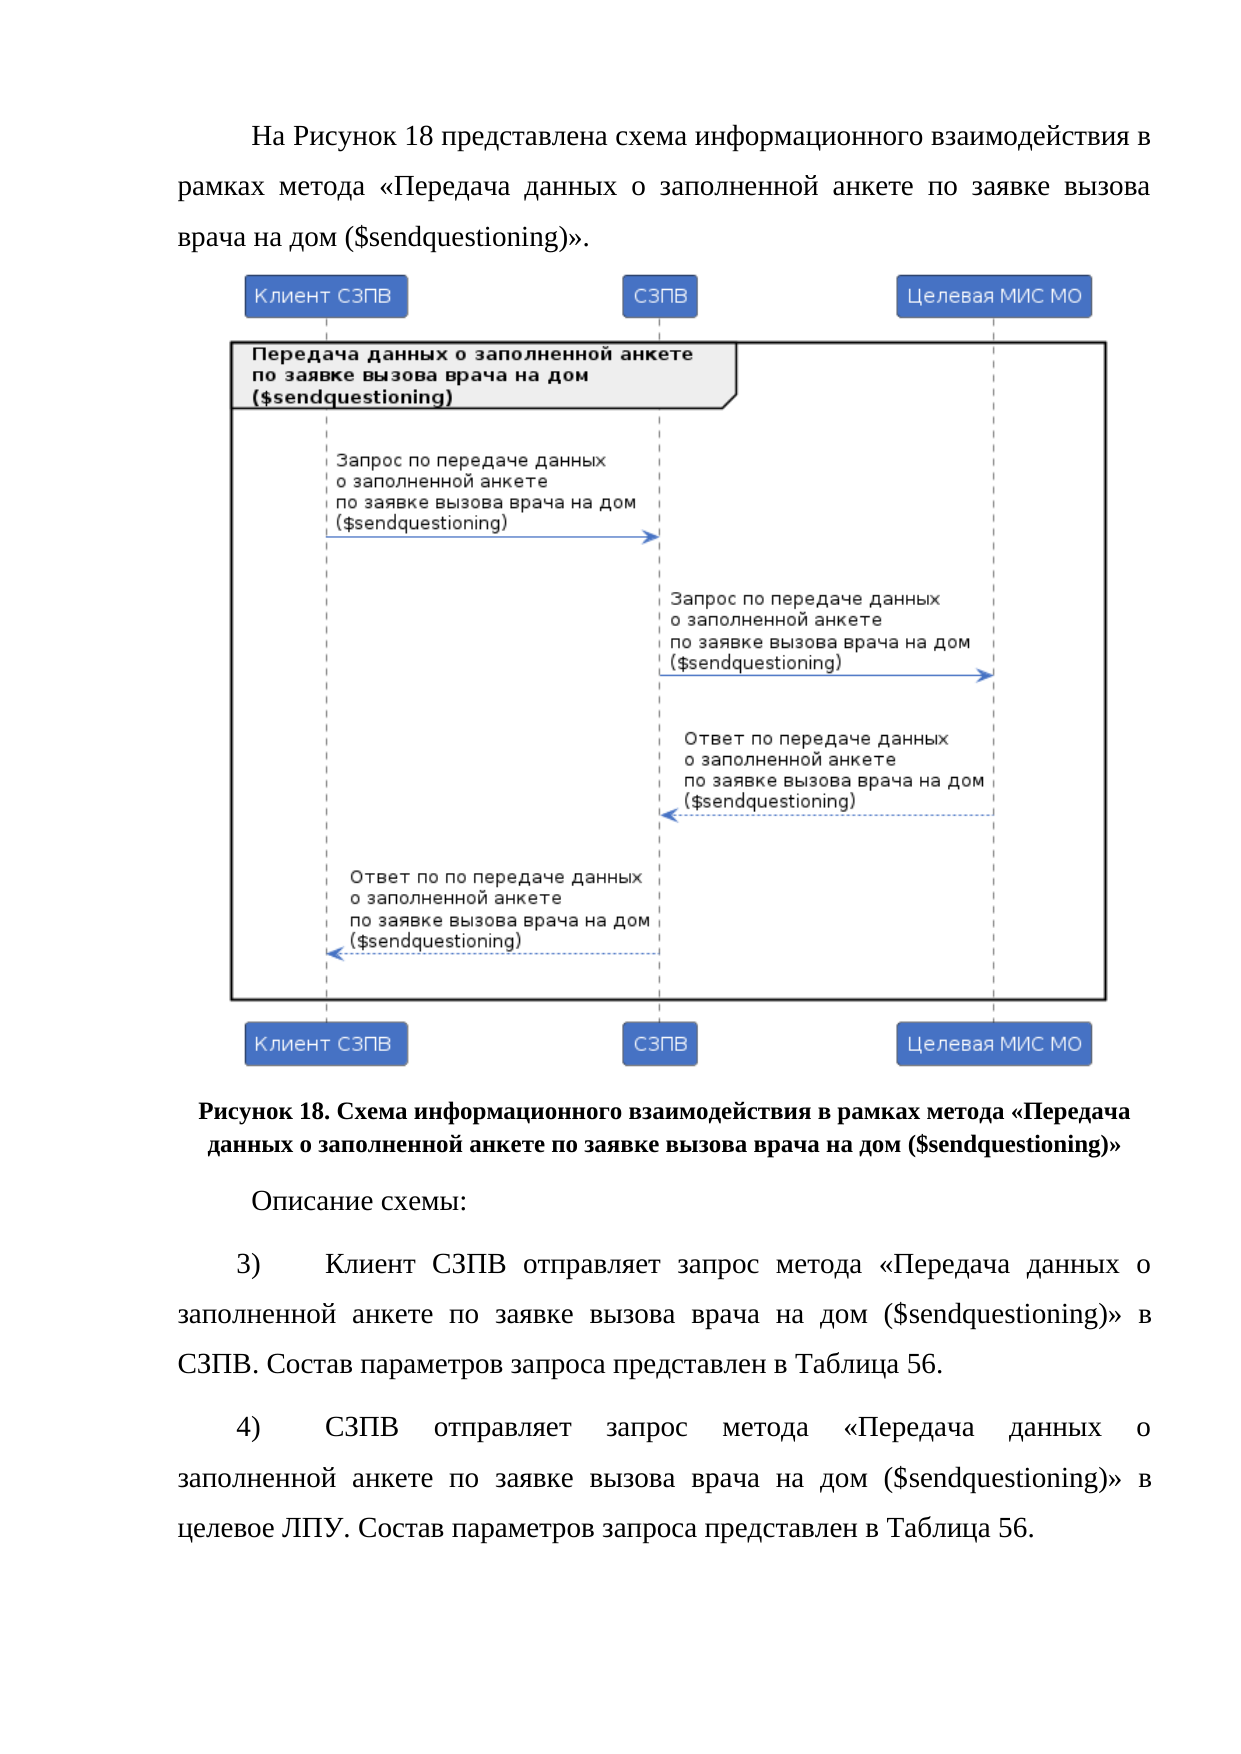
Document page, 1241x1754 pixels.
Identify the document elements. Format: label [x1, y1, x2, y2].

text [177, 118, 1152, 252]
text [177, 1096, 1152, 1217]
picture [217, 269, 1112, 1072]
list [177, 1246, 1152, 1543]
